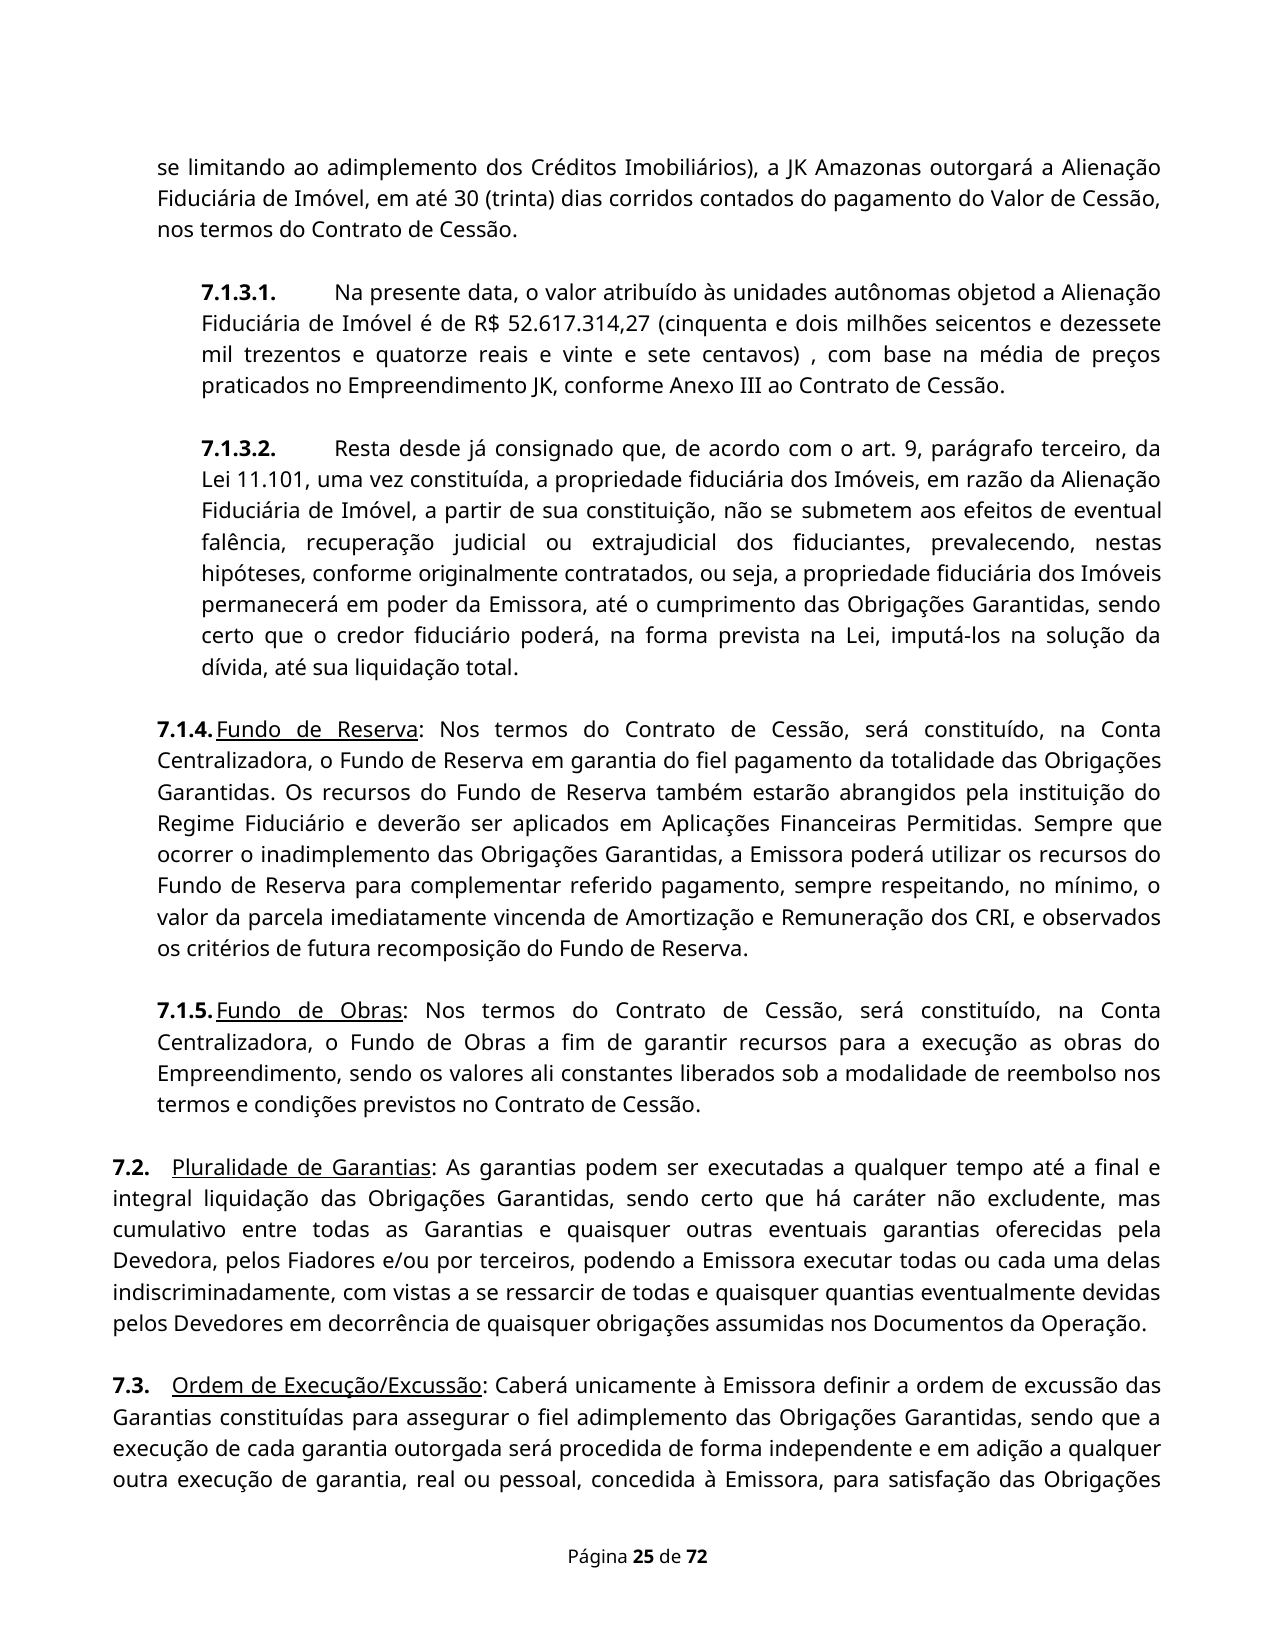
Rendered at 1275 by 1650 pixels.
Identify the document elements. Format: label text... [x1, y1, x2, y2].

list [157, 150, 1162, 244]
list Resta desde já consignado que, de acordo com o art. 9, parágrafo terceiro, da Lei 11.101, uma vez constituída, a propriedade fiduciária dos Imóveis, em razão da Alienação Fiduciária de Imóvel, a partir de sua constituição, não se submetem aos efeitos de eventual falência, recuperação judicial ou extrajudicial dos fiduciantes, prevalecendo, nestas hipóteses, conforme originalmente contratados, ou seja, a propriedade fiduciária dos Imóveis permanecerá em poder da Emissora, até o cumprimento das Obrigações Garantidas, sendo certo que o credor fiduciário poderá, na forma prevista na Lei, imputá-los na solução da dívida, até sua liquidação total. [201, 431, 1162, 681]
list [112, 1369, 1162, 1494]
list Fundo de Reserva: Nos termos do Contrato de Cessão, será constituído, na Conta Centralizadora, o Fundo de Reserva em garantia do fiel pagamento da totalidade das Obrigações Garantidas. Os recursos do Fundo de Reserva também estarão abrangidos pela instituição do Regime Fiduciário e deverão ser aplicados em Aplicações Financeiras Permitidas. Sempre que ocorrer o inadimplemento das Obrigações Garantidas, a Emissora poderá utilizar os recursos do Fundo de Reserva para complementar referido pagamento, sempre respeitando, no mínimo, o valor da parcela imediatamente vincenda de Amortização e Remuneração dos CRI, e observados os critérios de futura recomposição do Fundo de Reserva. [157, 712, 1162, 962]
list Pluralidade de Garantias: As garantias podem ser executadas a qualquer tempo até a final e integral liquidação das Obrigações Garantidas, sendo certo que há caráter não excludente, mas cumulativo entre todas as Garantias e quaisquer outras eventuais garantias oferecidas pela Devedora, pelos Fiadores e/ou por terceiros, podendo a Emissora executar todas ou cada uma delas indiscriminadamente, com vistas a se ressarcir de todas e quaisquer quantias eventualmente devidas pelos Devedores em decorrência de quaisquer obrigações assumidas nos Documentos da Operação. [112, 1150, 1162, 1337]
list Fundo de Obras: Nos termos do Contrato de Cessão, será constituído, na Conta Centralizadora, o Fundo de Obras a fim de garantir recursos para a execução as obras do Empreendimento, sendo os valores ali constantes liberados sob a modalidade de reembolso nos termos e condições previstos no Contrato de Cessão. [157, 994, 1162, 1119]
